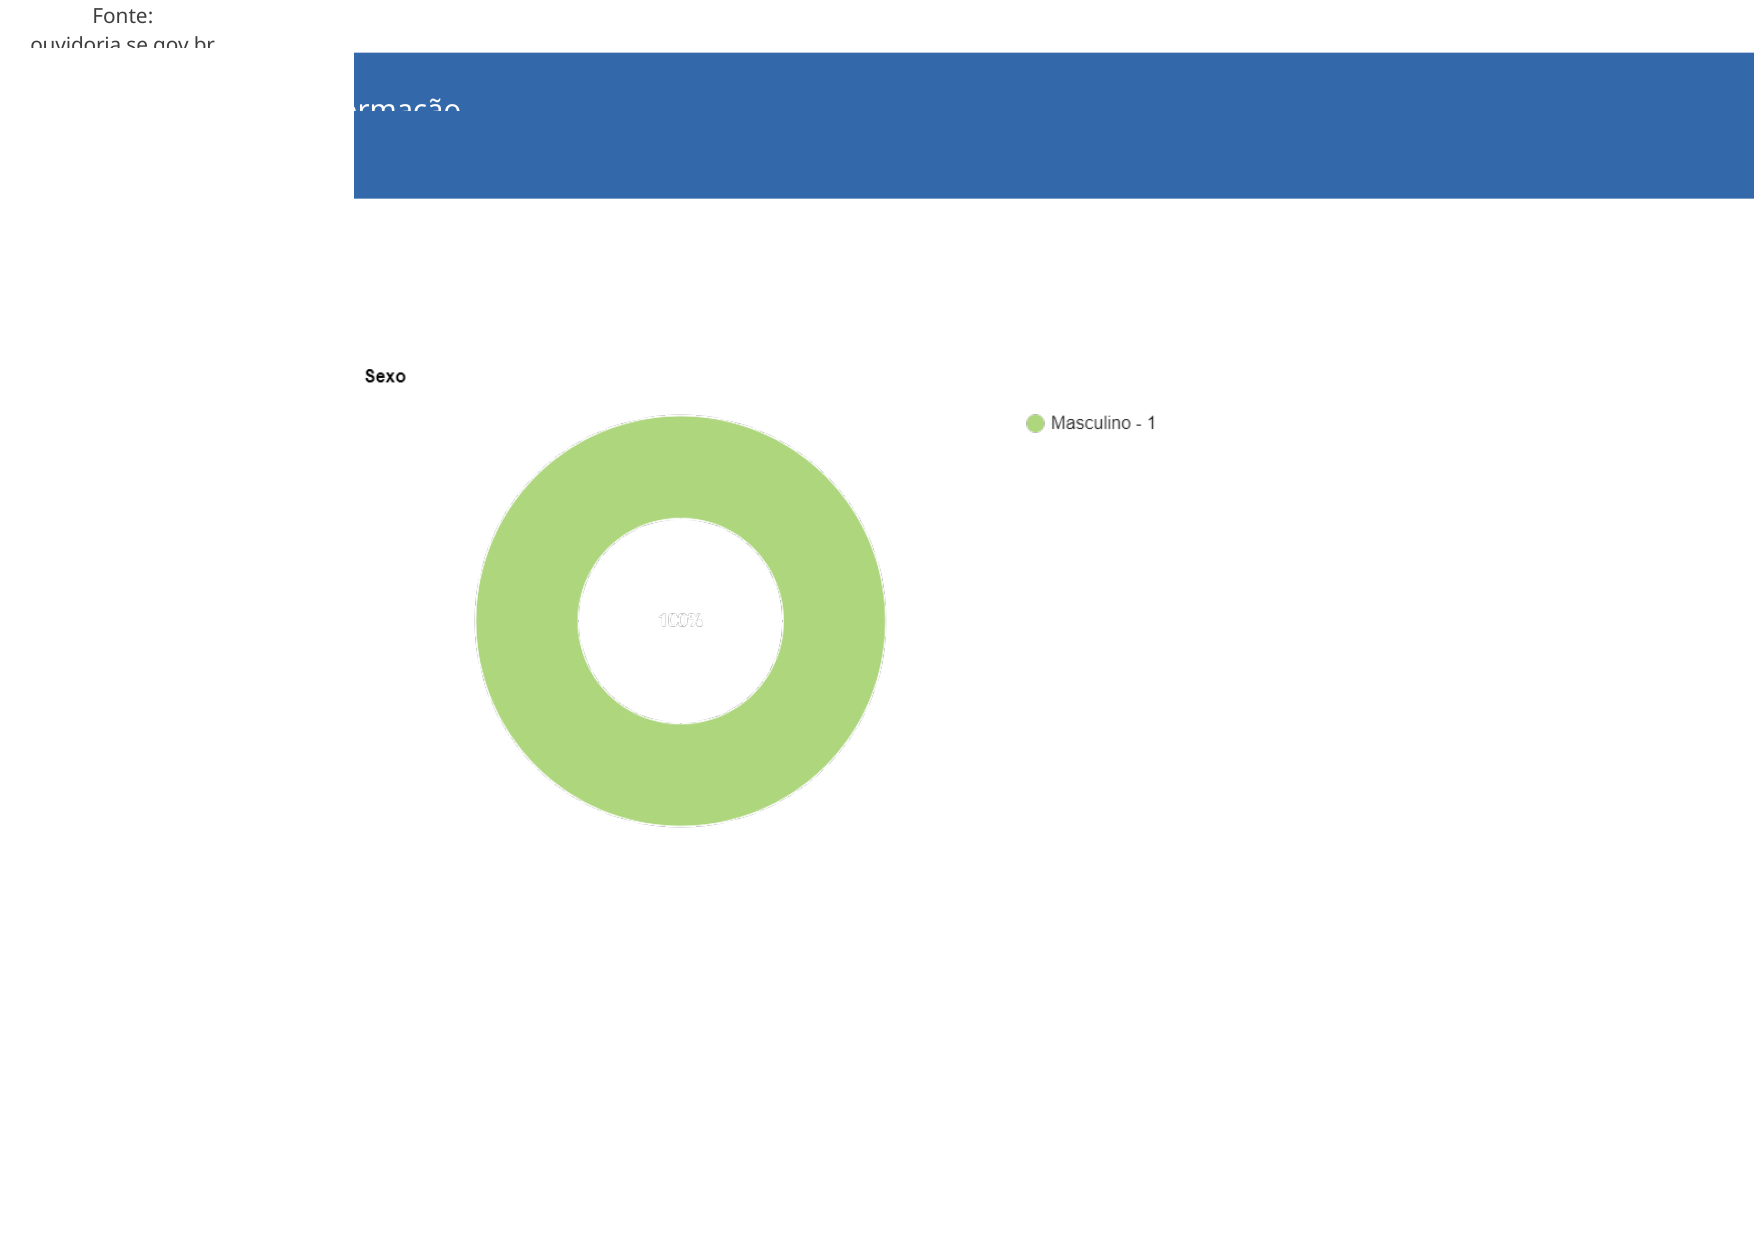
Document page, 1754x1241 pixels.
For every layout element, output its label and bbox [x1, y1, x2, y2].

picture [132, 287, 1622, 953]
